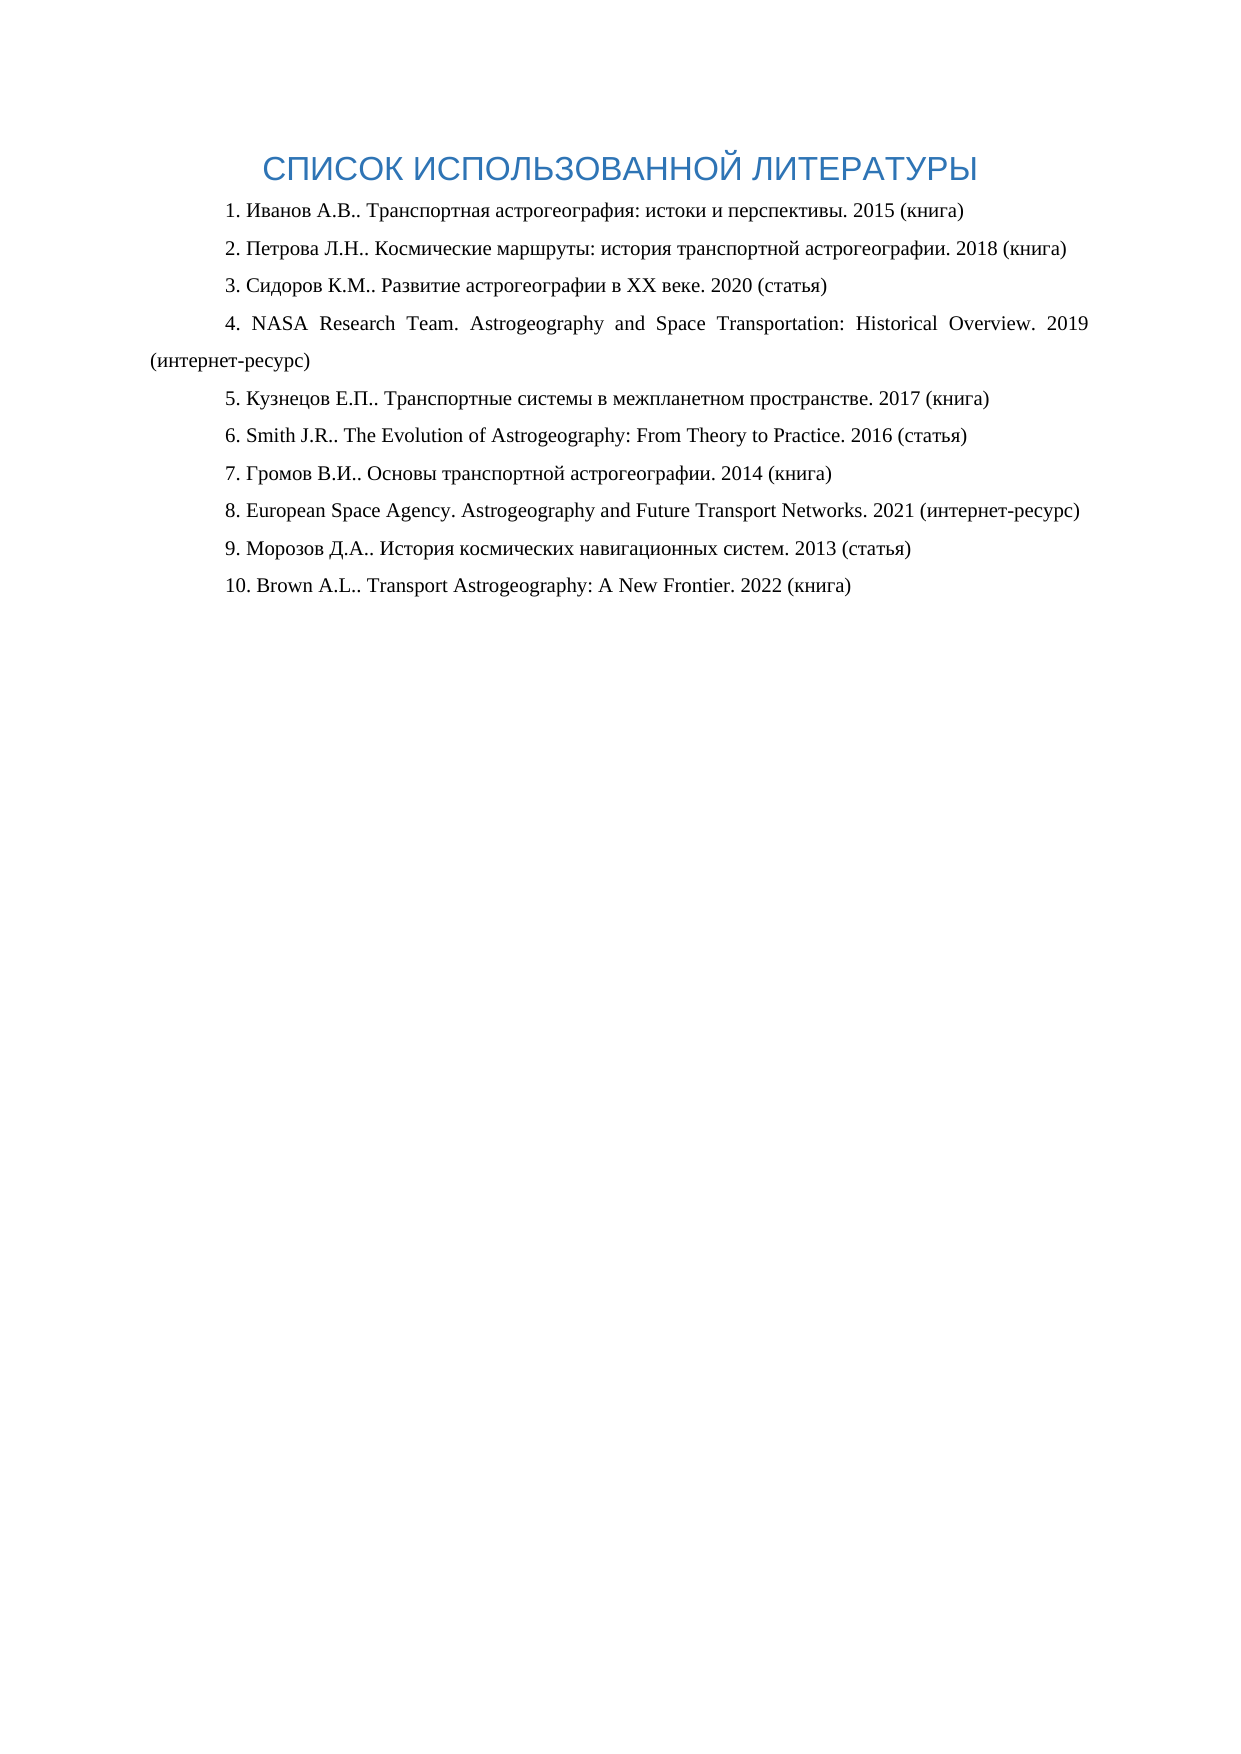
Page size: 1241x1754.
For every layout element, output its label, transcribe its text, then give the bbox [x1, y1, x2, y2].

text 6. Smith J.R.. The Evolution of Astrogeography: From Theory to Practice. 2016 (статья) [150, 412, 1090, 450]
subtitle СПИСОК ИСПОЛЬЗОВАННОЙ ЛИТЕРАТУРЫ [150, 150, 1090, 187]
text 10. Brown A.L.. Transport Astrogeography: A New Frontier. 2022 (книга) [150, 562, 1090, 600]
text 8. European Space Agency. Astrogeography and Future Transport Networks. 2021 (интернет-ресурс) [150, 487, 1090, 525]
text 4. NASA Research Team. Astrogeography and Space Transportation: Historical Overview. 2019 (интернет-ресурс) [150, 300, 1090, 375]
text 2. Петрова Л.Н.. Космические маршруты: история транспортной астрогеографии. 2018 (книга) [150, 225, 1090, 262]
text 5. Кузнецов Е.П.. Транспортные системы в межпланетном пространстве. 2017 (книга) [150, 375, 1090, 412]
text 3. Сидоров К.М.. Развитие астрогеографии в XX веке. 2020 (статья) [150, 262, 1090, 300]
text 7. Громов В.И.. Основы транспортной астрогеографии. 2014 (книга) [150, 450, 1090, 487]
text 9. Морозов Д.А.. История космических навигационных систем. 2013 (статья) [150, 525, 1090, 562]
text 1. Иванов А.В.. Транспортная астрогеография: истоки и перспективы. 2015 (книга) [150, 187, 1090, 225]
